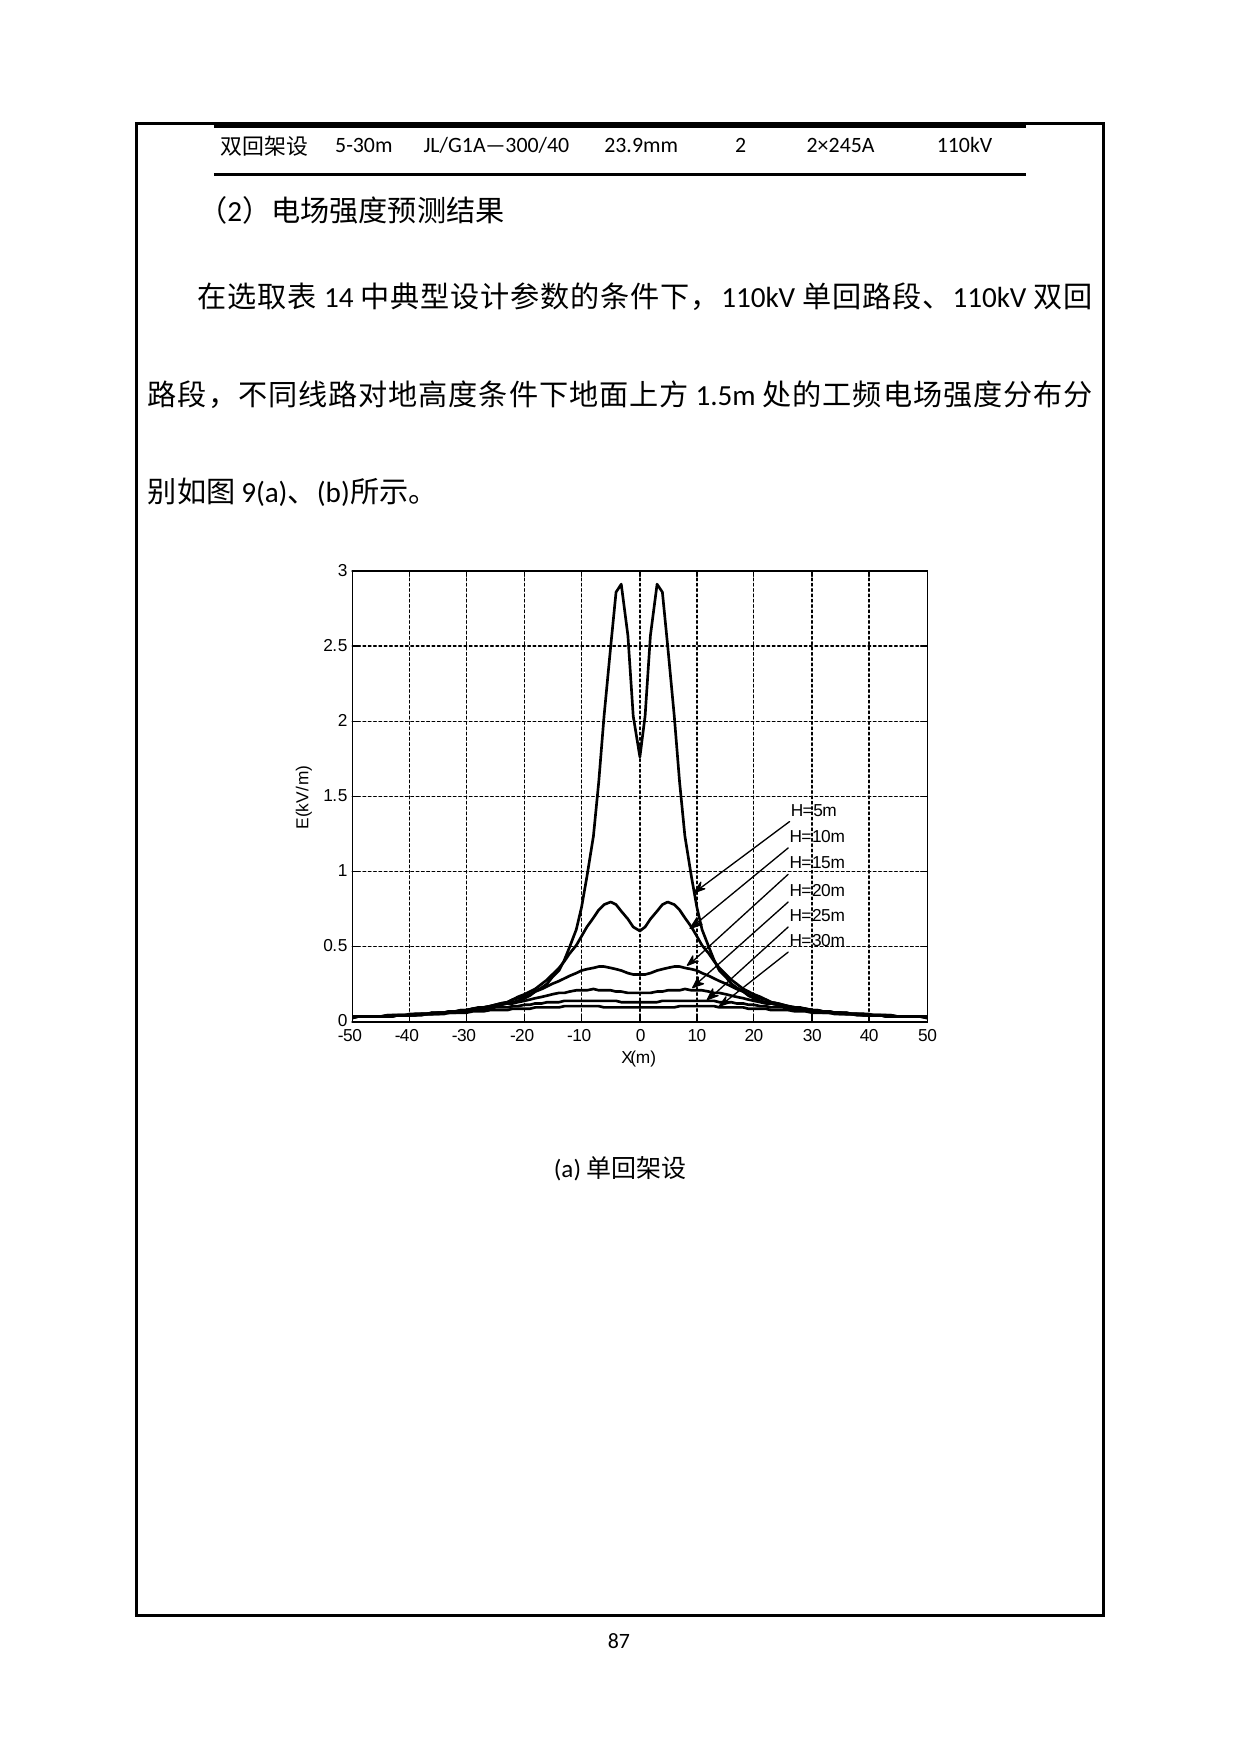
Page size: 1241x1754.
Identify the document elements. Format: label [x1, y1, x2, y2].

table_cell [138, 125, 1102, 1614]
